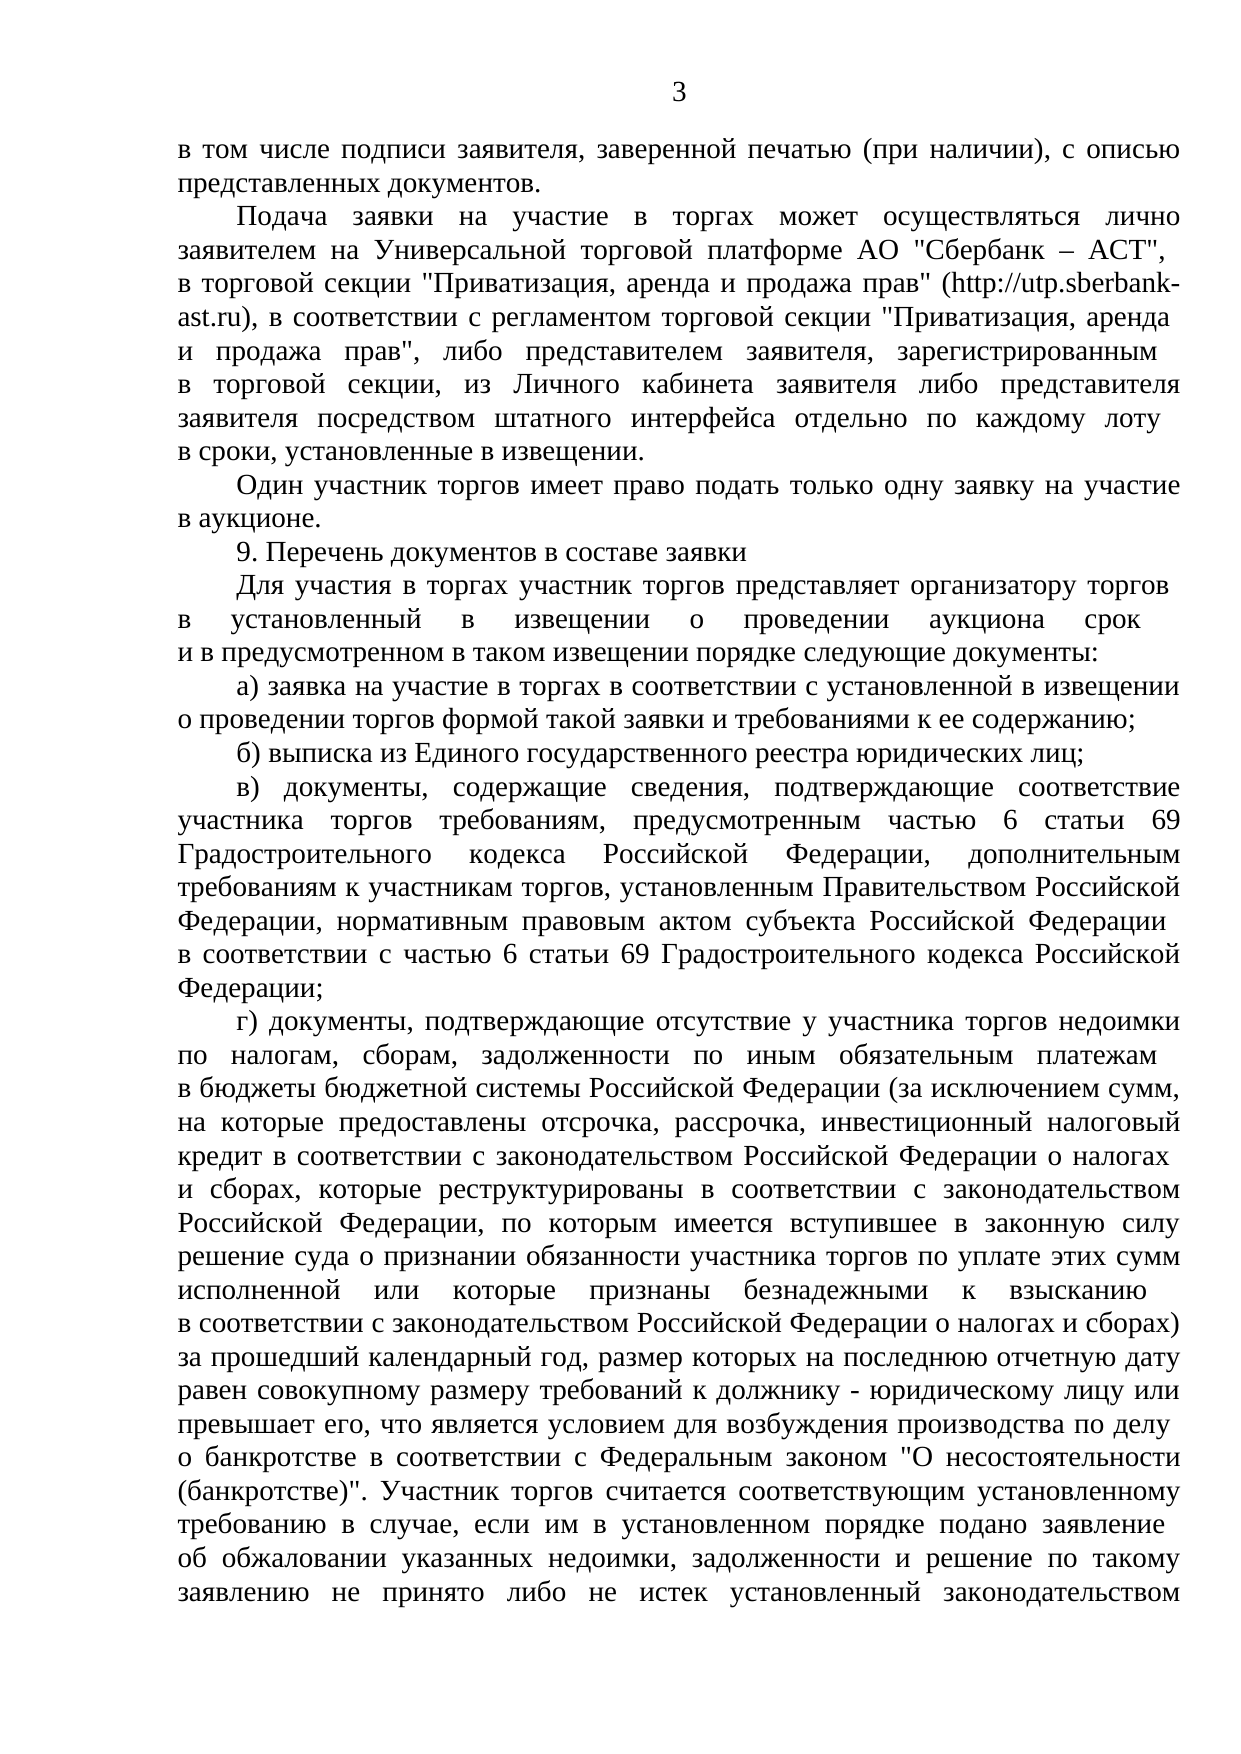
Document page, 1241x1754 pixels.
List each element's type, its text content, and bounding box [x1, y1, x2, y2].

text в) документы, содержащие сведения, подтверждающие соответствие участника торгов требованиям, предусмотренным частью 6 статьи 69 Градостроительного кодекса Российской Федерации, дополнительным требованиям к участникам торгов, установленным Правительством Российской Федерации, нормативным правовым актом субъекта Российской Федерации в соответствии с частью 6 статьи 69 Градостроительного кодекса Российской Федерации; [177, 769, 1181, 1003]
text Подача заявки на участие в торгах может осуществляться лично заявителем на Универсальной торговой платформе АО "Сбербанк – АСТ", в торговой секции "Приватизация, аренда и продажа прав" (http://utp.sberbank-ast.ru), в соответствии с регламентом торговой секции "Приватизация, аренда и продажа прав", либо представителем заявителя, зарегистрированным в торговой секции, из Личного кабинета заявителя либо представителя заявителя посредством штатного интерфейса отдельно по каждому лоту в сроки, установленные в извещении. [177, 198, 1181, 467]
text а) заявка на участие в торгах в соответствии с установленной в извещении о проведении торгов формой такой заявки и требованиями к ее содержанию; [177, 668, 1181, 735]
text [177, 131, 1181, 198]
text Один участник торгов имеет право подать только одну заявку на участие в аукционе. [177, 467, 1181, 534]
text б) выписка из Единого государственного реестра юридических лиц; [177, 735, 1181, 769]
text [177, 1003, 1181, 1607]
text 9. Перечень документов в составе заявки [177, 534, 1181, 567]
text Для участия в торгах участник торгов представляет организатору торгов в установленный в извещении о проведении аукциона срок и в предусмотренном в таком извещении порядке следующие документы: [177, 567, 1181, 668]
